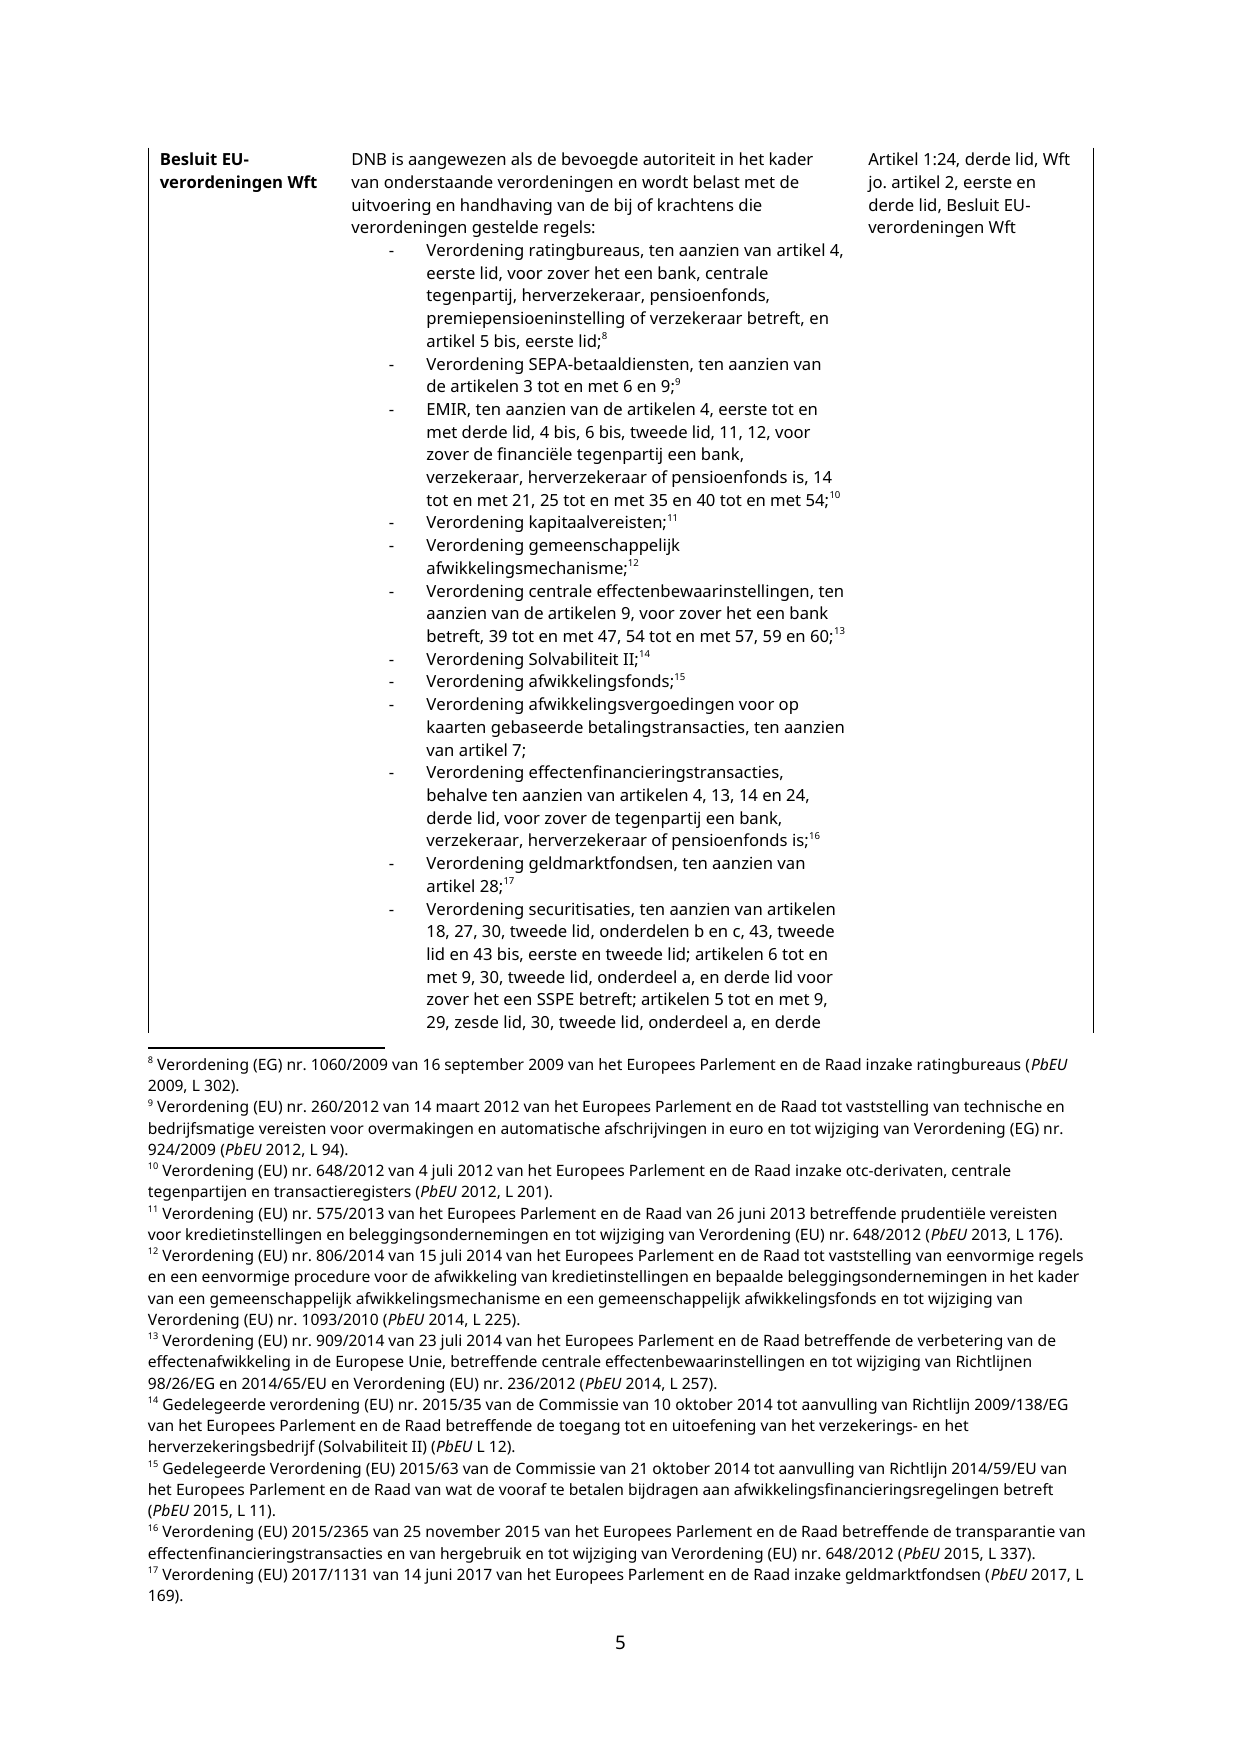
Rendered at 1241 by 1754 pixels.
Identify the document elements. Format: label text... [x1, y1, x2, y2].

table_cell DNB is aangewezen als de bevoegde autoriteit in het kader van onderstaande verordeningen en wordt belast met de uitvoering en handhaving van de bij of krachtens die verordeningen gestelde regels: Verordening ratingbureaus, ten aanzien van artikel 4, eerste lid, voor zover het een bank, centrale tegenpartij, herverzekeraar, pensioenfonds, premiepensioeninstelling of verzekeraar betreft, en artikel 5 bis, eerste lid; Verordening SEPA-betaaldiensten, ten aanzien van de artikelen 3 tot en met 6 en 9; EMIR, ten aanzien van de artikelen 4, eerste tot en met derde lid, 4 bis, 6 bis, tweede lid, 11, 12, voor zover de financiële tegenpartij een bank, verzekeraar, herverzekeraar of pensioenfonds is, 14 tot en met 21, 25 tot en met 35 en 40 tot en met 54; Verordening kapitaalvereisten; Verordening gemeenschappelijk afwikkelingsmechanisme; Verordening centrale effectenbewaarinstellingen, ten aanzien van de artikelen 9, voor zover het een bank betreft, 39 tot en met 47, 54 tot en met 57, 59 en 60; Verordening Solvabiliteit II; Verordening afwikkelingsfonds; Verordening afwikkelingsvergoedingen voor op kaarten gebaseerde betalingstransacties, ten aanzien van artikel 7; Verordening effectenfinancieringstransacties, behalve ten aanzien van artikelen 4, 13, 14 en 24, derde lid, voor zover de tegenpartij een bank, verzekeraar, herverzekeraar of pensioenfonds is; Verordening geldmarktfondsen, ten aanzien van artikel 28; Verordening securitisaties, ten aanzien van artikelen 18, 27, 30, tweede lid, onderdelen b en c, 43, tweede lid en 43 bis, eerste en tweede lid; artikelen 6 tot en met 9, 30, tweede lid, onderdeel a, en derde lid voor zover het een SSPE betreft; artikelen 5 tot en met 9, 29, zesde lid, 30, tweede lid, onderdeel a, en derde lid, 43, vijfde tot en met achtste lid voor zover het een bank, beleggingsonderneming, verzekeringsonderneming of herverzekeringsonderneming, pensioenfonds of premiepensioeninstelling:Verordening pan-Europees persoonlijk pensioenproduct, ten aanzien van de artikelen 41, 45, eerste lid, 46, 49, tweede en derde lid; Verordening prudentiële vereisten beleggingsondernemingen, ten aanzien van de gehele verordening, met uitzondering van de artikelen 48 en 51 tot en met 53; Verordening crowdfundingdienstverleners voor bedrijven, ten aanzien van artikel 11; Verordening herstel en afwikkeling centrale tegenpartijen; Verordening DLT pilot regime, ten aanzien van de artikelen 5 tot en met 7 al naar gelang de uit bijlage 10, 12 en 28 en, met betrekking tot beleggingsondernemingen en martkexploitanten, de Wft voortvloeiende taakverdeling; Verordening DORA-digitale operationele weerbaarheid, ten aanzien van banken, tenzij de ECB bevoegd is toezicht uit te oefenen, betaaldienstverleners met zetel in een andere lidstaat of betaaldienstverleners die geheel of gedeeltelijk zijn vrijgesteld van artikel 2:3a, eerste lid, van de wet, betaalinstellingen, centrale effectenbewaarinstellingen, centrale tegenpartijen, elektronischgeldinstellingen, premiepensioeninstellingen, uitgevers van activagerelateerde tokens, verzekeraars; Verordening MiCAR-cryptoactivamarkten, ten aanzien van de artikelen 16 t/m 18, 20 t/m 27, 28, 30 t/m 50, 52, 54 t/m 58, 67, 83 en 84. [340, 148, 857, 1033]
table_cell Artikel 1:24, derde lid, Wft jo. artikel 2, eerste en derde lid, Besluit EU-verordeningen Wft [857, 148, 1093, 1033]
table_cell Besluit EU-verordeningen Wft [149, 148, 340, 1033]
